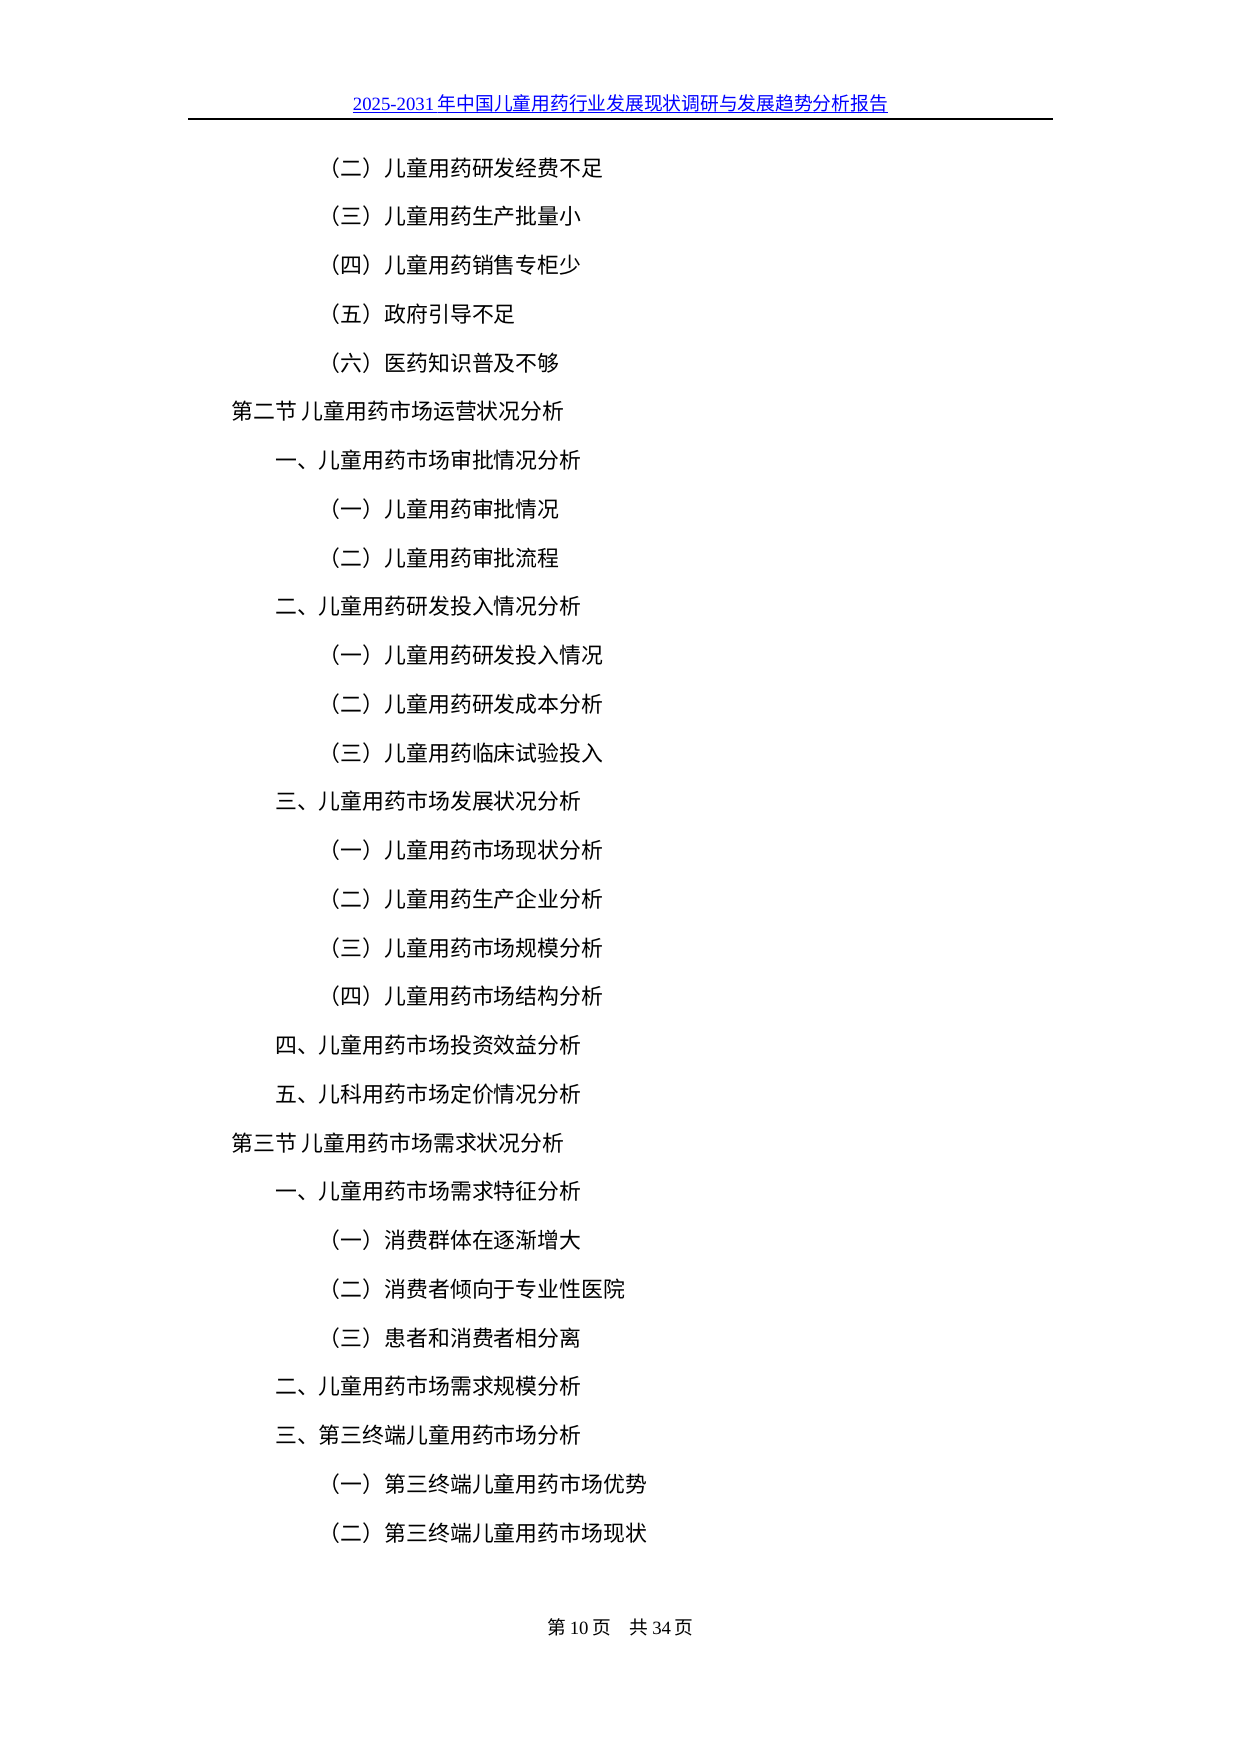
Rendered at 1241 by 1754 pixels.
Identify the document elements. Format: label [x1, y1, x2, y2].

text [187, 150, 1053, 1548]
